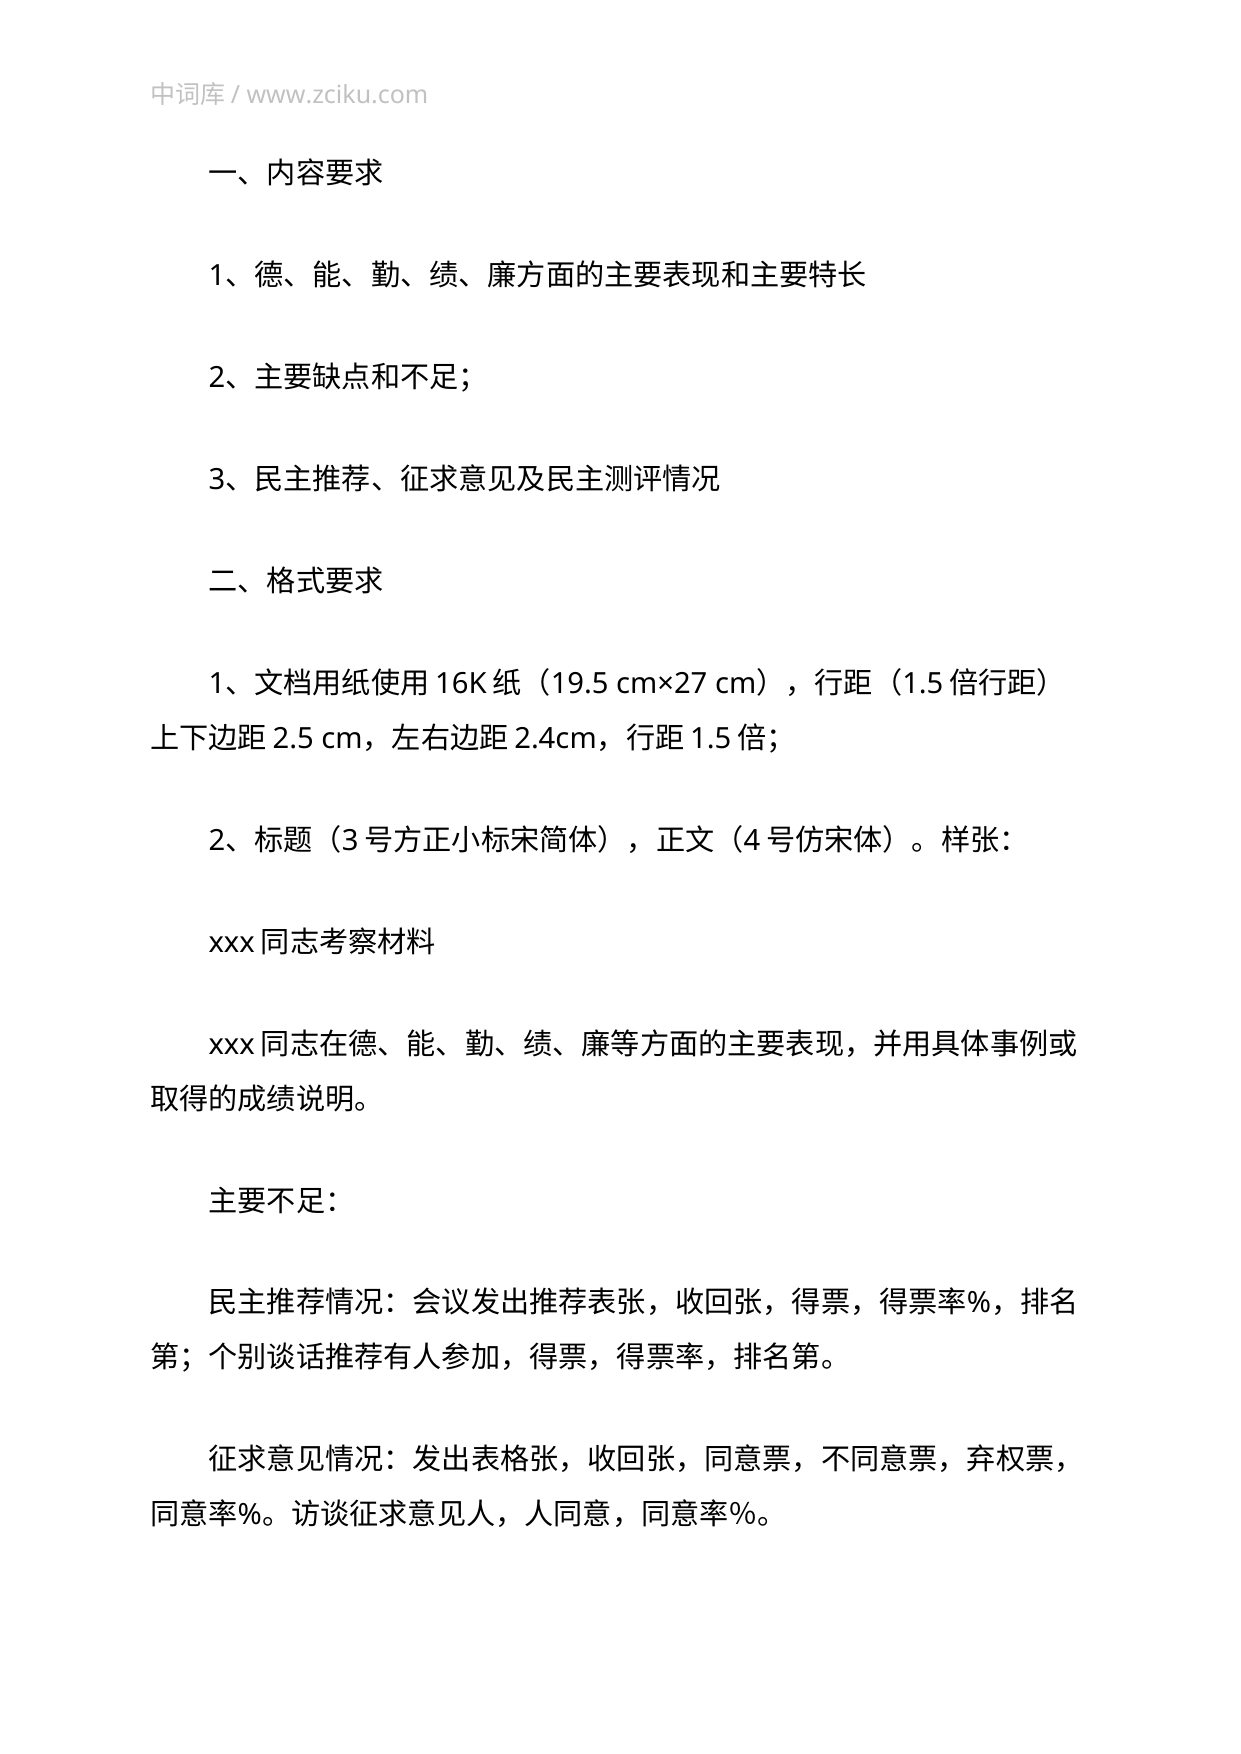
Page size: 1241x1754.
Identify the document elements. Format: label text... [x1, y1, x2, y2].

text 3、民主推荐、征求意见及民主测评情况 [150, 456, 1090, 498]
text xxx同志在德、能、勤、绩、廉等方面的主要表现，并用具体事例或取得的成绩说明。 [150, 1020, 1090, 1118]
text 2、标题（3号方正小标宋简体），正文（4号仿宋体）。样张： [150, 816, 1090, 859]
text xxx同志考察材料 [150, 918, 1090, 961]
text 二、格式要求 [150, 558, 1090, 600]
text 1、文档用纸使用16K纸（19.5 cm×27 cm），行距（1.5倍行距）上下边距2.5 cm，左右边距2.4cm，行距1.5倍； [150, 659, 1090, 757]
text 2、主要缺点和不足； [150, 354, 1090, 396]
text 征求意见情况：发出表格张，收回张，同意票，不同意票，弃权票，同意率%。访谈征求意见人，人同意，同意率％。 [150, 1436, 1090, 1533]
text 1、德、能、勤、绩、廉方面的主要表现和主要特长 [150, 252, 1090, 294]
text 民主推荐情况：会议发出推荐表张，收回张，得票，得票率%，排名第；个别谈话推荐有人参加，得票，得票率，排名第。 [150, 1279, 1090, 1376]
text 主要不足： [150, 1177, 1090, 1219]
text 一、内容要求 [150, 150, 1090, 192]
